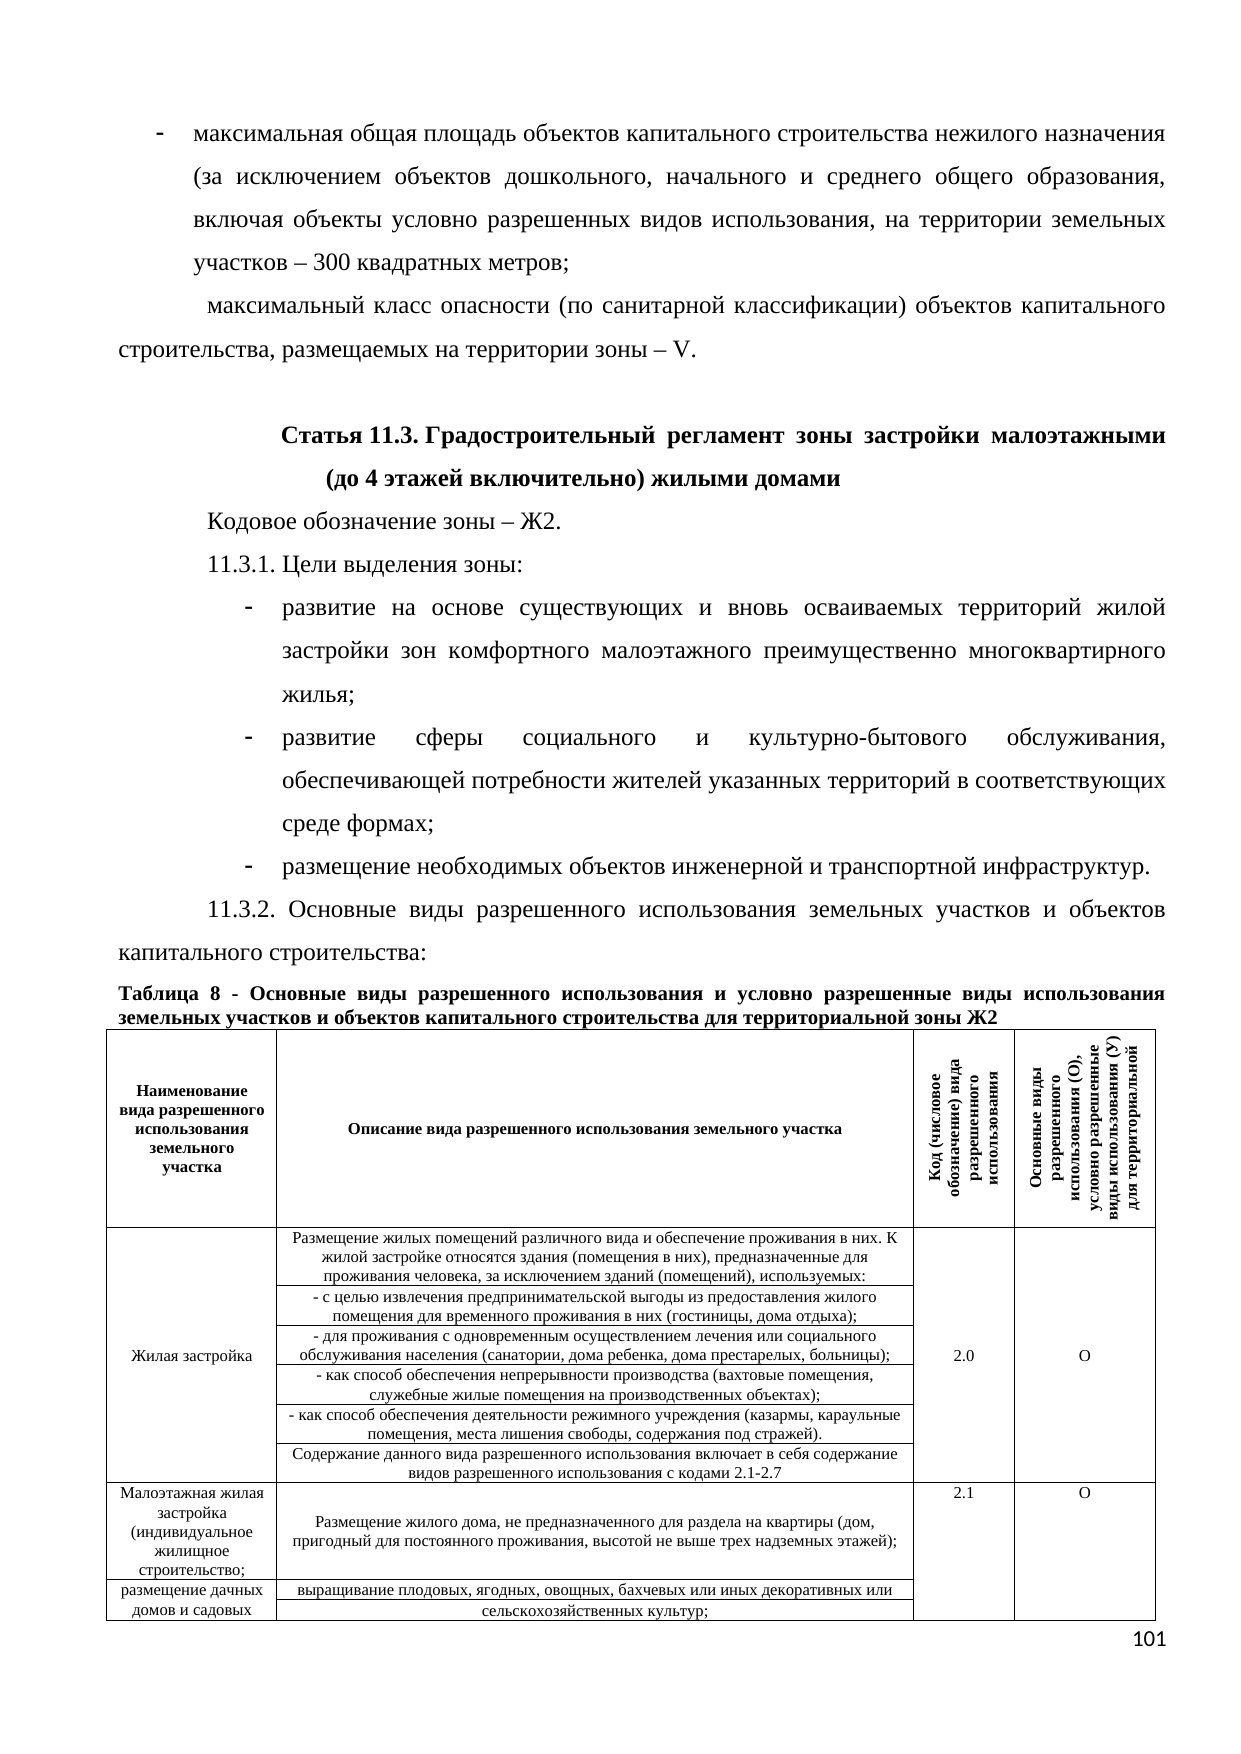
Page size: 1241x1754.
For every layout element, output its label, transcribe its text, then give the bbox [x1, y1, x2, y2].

list развитие на основе существующих и вновь осваиваемых территорий жилой застройки зон комфортного малоэтажного преимущественно многоквартирного жилья; [244, 592, 1167, 707]
table_cell Размещение жилых помещений различного вида и обеспечение проживания в них. К жилой застройке относятся здания (помещения в них), предназначенные для проживания человека, за исключением зданий (помещений), используемых: [277, 1228, 913, 1285]
table_cell выращивание плодовых, ягодных, овощных, бахчевых или иных декоративных или [277, 1580, 913, 1599]
table_cell Размещение жилого дома, не предназначенного для раздела на квартиры (дом, пригодный для постоянного проживания, высотой не выше трех надземных этажей); [277, 1483, 913, 1579]
table_header Наименование вида разрешенного использования земельного участка [107, 1030, 276, 1227]
text Кодовое обозначение зоны – Ж2. [118, 506, 1167, 535]
table_header Описание вида разрешенного использования земельного участка [277, 1030, 913, 1227]
table_cell 2.1 [914, 1483, 1014, 1619]
table_cell Содержание данного вида разрешенного использования включает в себя содержание видов разрешенного использования с кодами 2.1-2.7 [277, 1444, 913, 1482]
text 11.3.2. Основные виды разрешенного использования земельных участков и объектов капитального строительства: [118, 894, 1167, 966]
table_cell Жилая застройка [107, 1228, 276, 1482]
text максимальный класс опасности (по санитарной классификации) объектов капитального строительства, размещаемых на территории зоны – V. [118, 291, 1167, 362]
table_cell сельскохозяйственных культур; [277, 1600, 913, 1619]
table_cell - как способ обеспечения деятельности режимного учреждения (казармы, караульные помещения, места лишения свободы, содержания под стражей). [277, 1405, 913, 1443]
table_cell О [1015, 1483, 1155, 1619]
table_cell Малоэтажная жилая застройка (индивидуальное жилищное строительство; [107, 1483, 276, 1579]
list Градостроительный регламент зоны застройки малоэтажными (до 4 этажей включительно) жилыми домами [281, 420, 1167, 492]
table_cell - как способ обеспечения непрерывности производства (вахтовые помещения, служебные жилые помещения на производственных объектах); [277, 1365, 913, 1403]
list размещение необходимых объектов инженерной и транспортной инфраструктур. [244, 851, 1167, 880]
table_cell 2.0 [914, 1228, 1014, 1482]
text Таблица 8 - Основные виды разрешенного использования и условно разрешенные виды использования земельных участков и объектов капитального строительства для территориальной зоны Ж2 [118, 981, 1167, 1029]
table_cell - с целью извлечения предпринимательской выгоды из предоставления жилого помещения для временного проживания в них (гостиницы, дома отдыха); [277, 1286, 913, 1325]
table_header Основные виды разрешенного использования (О), условно разрешенные виды использования (У) для территориальной зоны Ж2 [1015, 1030, 1155, 1227]
list максимальная общая площадь объектов капитального строительства нежилого назначения (за исключением объектов дошкольного, начального и среднего общего образования, включая объекты условно разрешенных видов использования, на территории земельных участков – 300 квадратных метров; [156, 118, 1167, 276]
list развитие сферы социального и культурно-бытового обслуживания, обеспечивающей потребности жителей указанных территорий в соответствующих среде формах; [244, 722, 1167, 837]
text 11.3.1. Цели выделения зоны: [118, 549, 1167, 578]
table_cell О [1015, 1228, 1155, 1482]
table_header Код (числовое обозначение) вида разрешенного использования земельного участка* [914, 1030, 1014, 1227]
table_cell - для проживания с одновременным осуществлением лечения или социального обслуживания населения (санатории, дома ребенка, дома престарелых, больницы); [277, 1326, 913, 1364]
table_cell размещение дачных домов и садовых домов) [107, 1580, 276, 1619]
